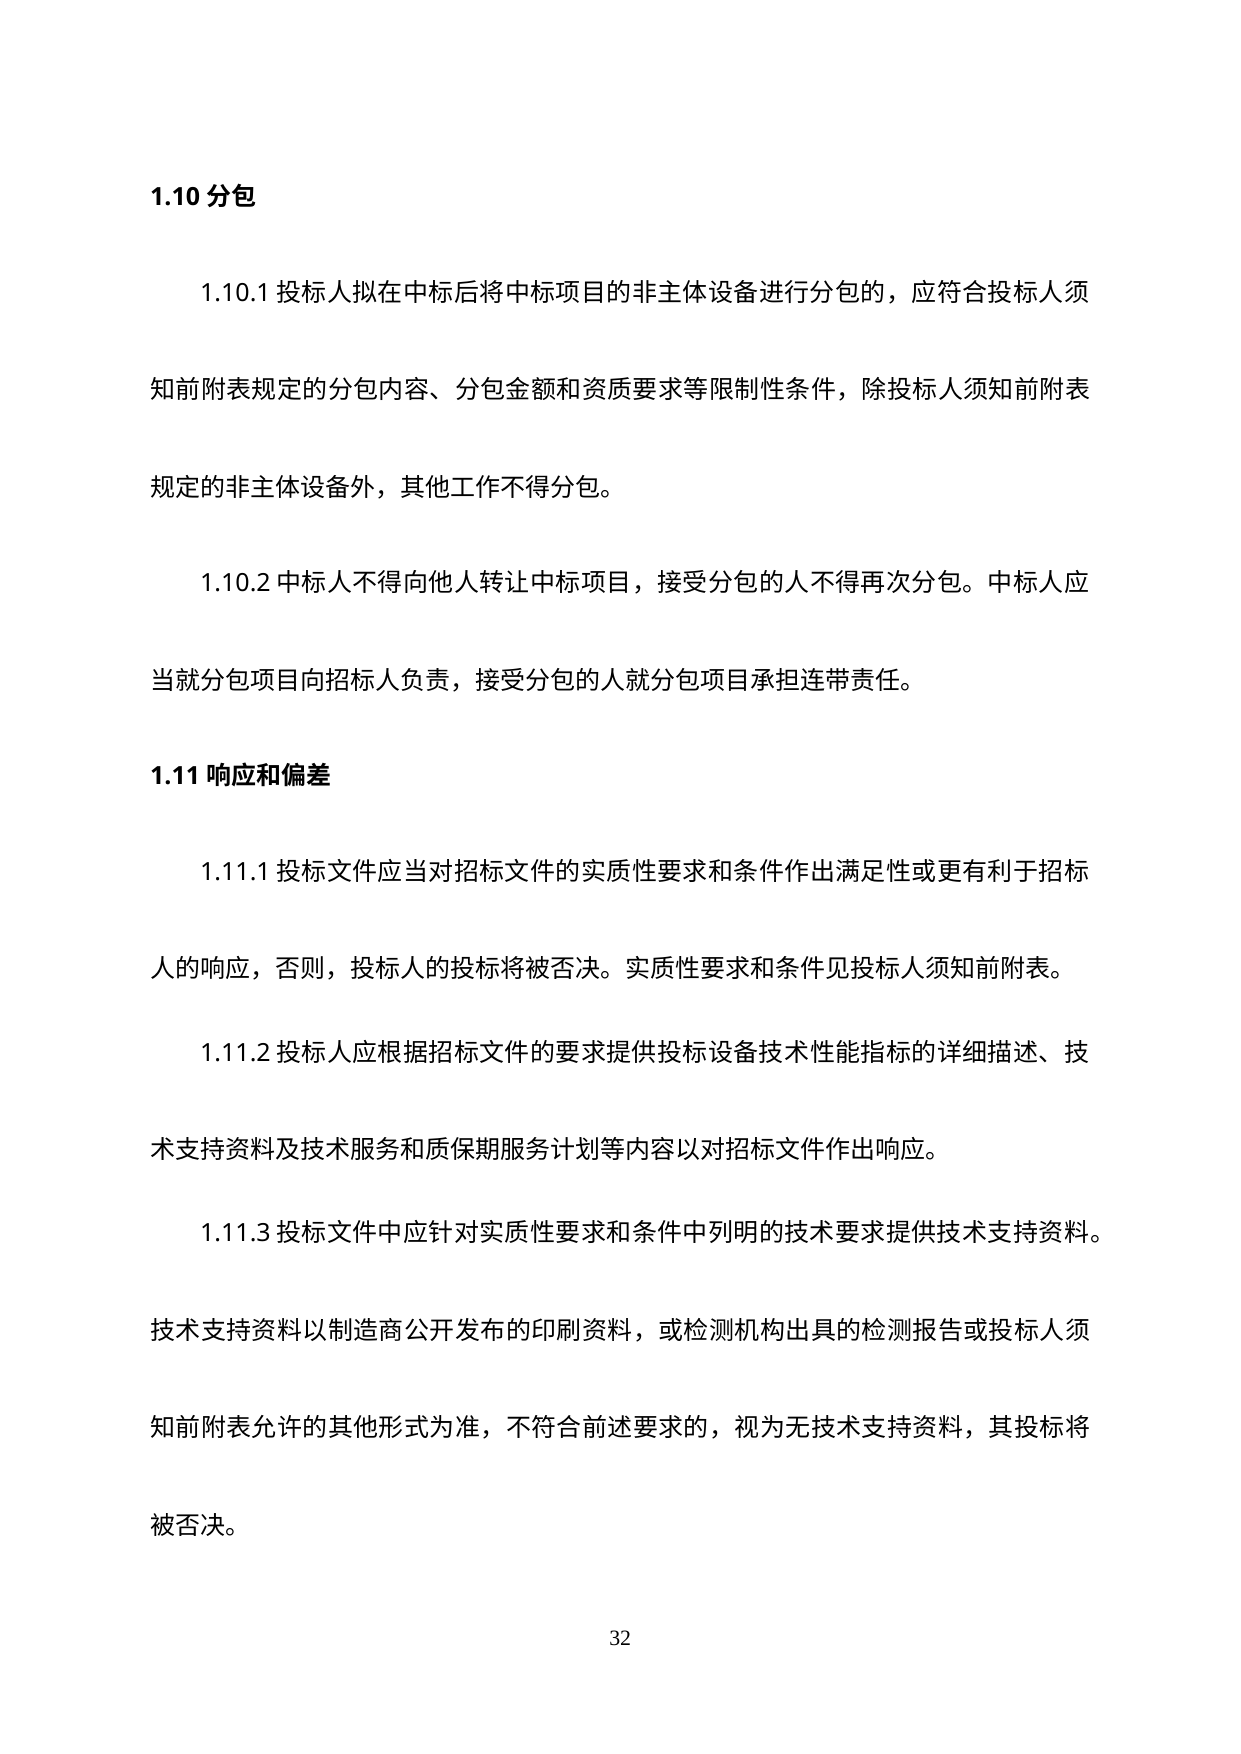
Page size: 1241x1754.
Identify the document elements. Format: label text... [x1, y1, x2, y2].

text 1.11.1投标文件应当对招标文件的实质性要求和条件作出满足性或更有利于招标人的响应，否则，投标人的投标将被否决。实质性要求和条件见投标人须知前附表。 [150, 837, 1090, 999]
text 1.11.3投标文件中应针对实质性要求和条件中列明的技术要求提供技术支持资料。技术支持资料以制造商公开发布的印刷资料，或检测机构出具的检测报告或投标人须知前附表允许的其他形式为准，不符合前述要求的，视为无技术支持资料，其投标将被否决。 [150, 1198, 1090, 1556]
text 1.10.1投标人拟在中标后将中标项目的非主体设备进行分包的，应符合投标人须知前附表规定的分包内容、分包金额和资质要求等限制性条件，除投标人须知前附表规定的非主体设备外，其他工作不得分包。 [150, 258, 1090, 518]
text 1.10 分包 [150, 162, 1090, 227]
text 1.11.2投标人应根据招标文件的要求提供投标设备技术性能指标的详细描述、技术支持资料及技术服务和质保期服务计划等内容以对招标文件作出响应。 [150, 1018, 1090, 1180]
text 1.11 响应和偏差 [150, 741, 1090, 806]
text 1.10.2中标人不得向他人转让中标项目，接受分包的人不得再次分包。中标人应当就分包项目向招标人负责，接受分包的人就分包项目承担连带责任。 [150, 548, 1090, 711]
